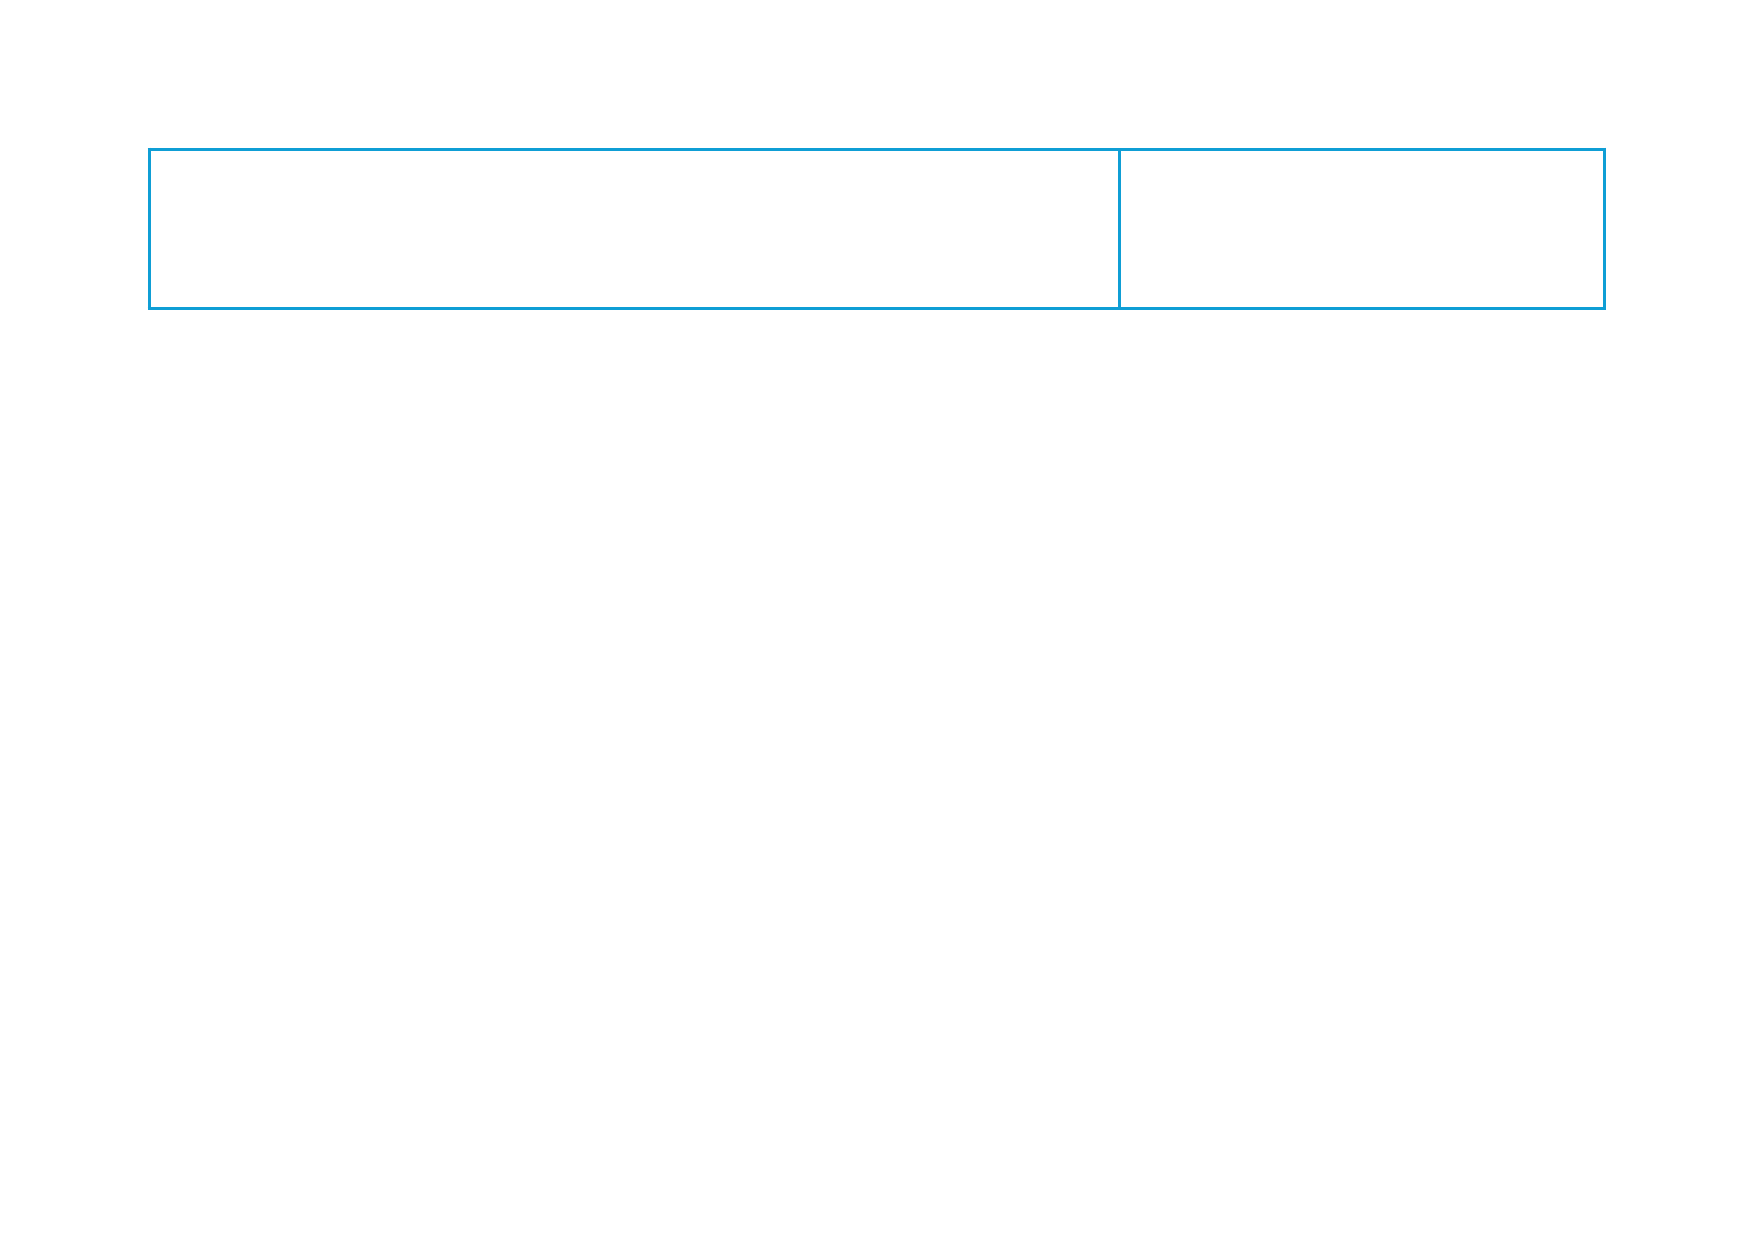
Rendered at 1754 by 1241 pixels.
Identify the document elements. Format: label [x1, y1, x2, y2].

table_cell [151, 151, 1118, 307]
